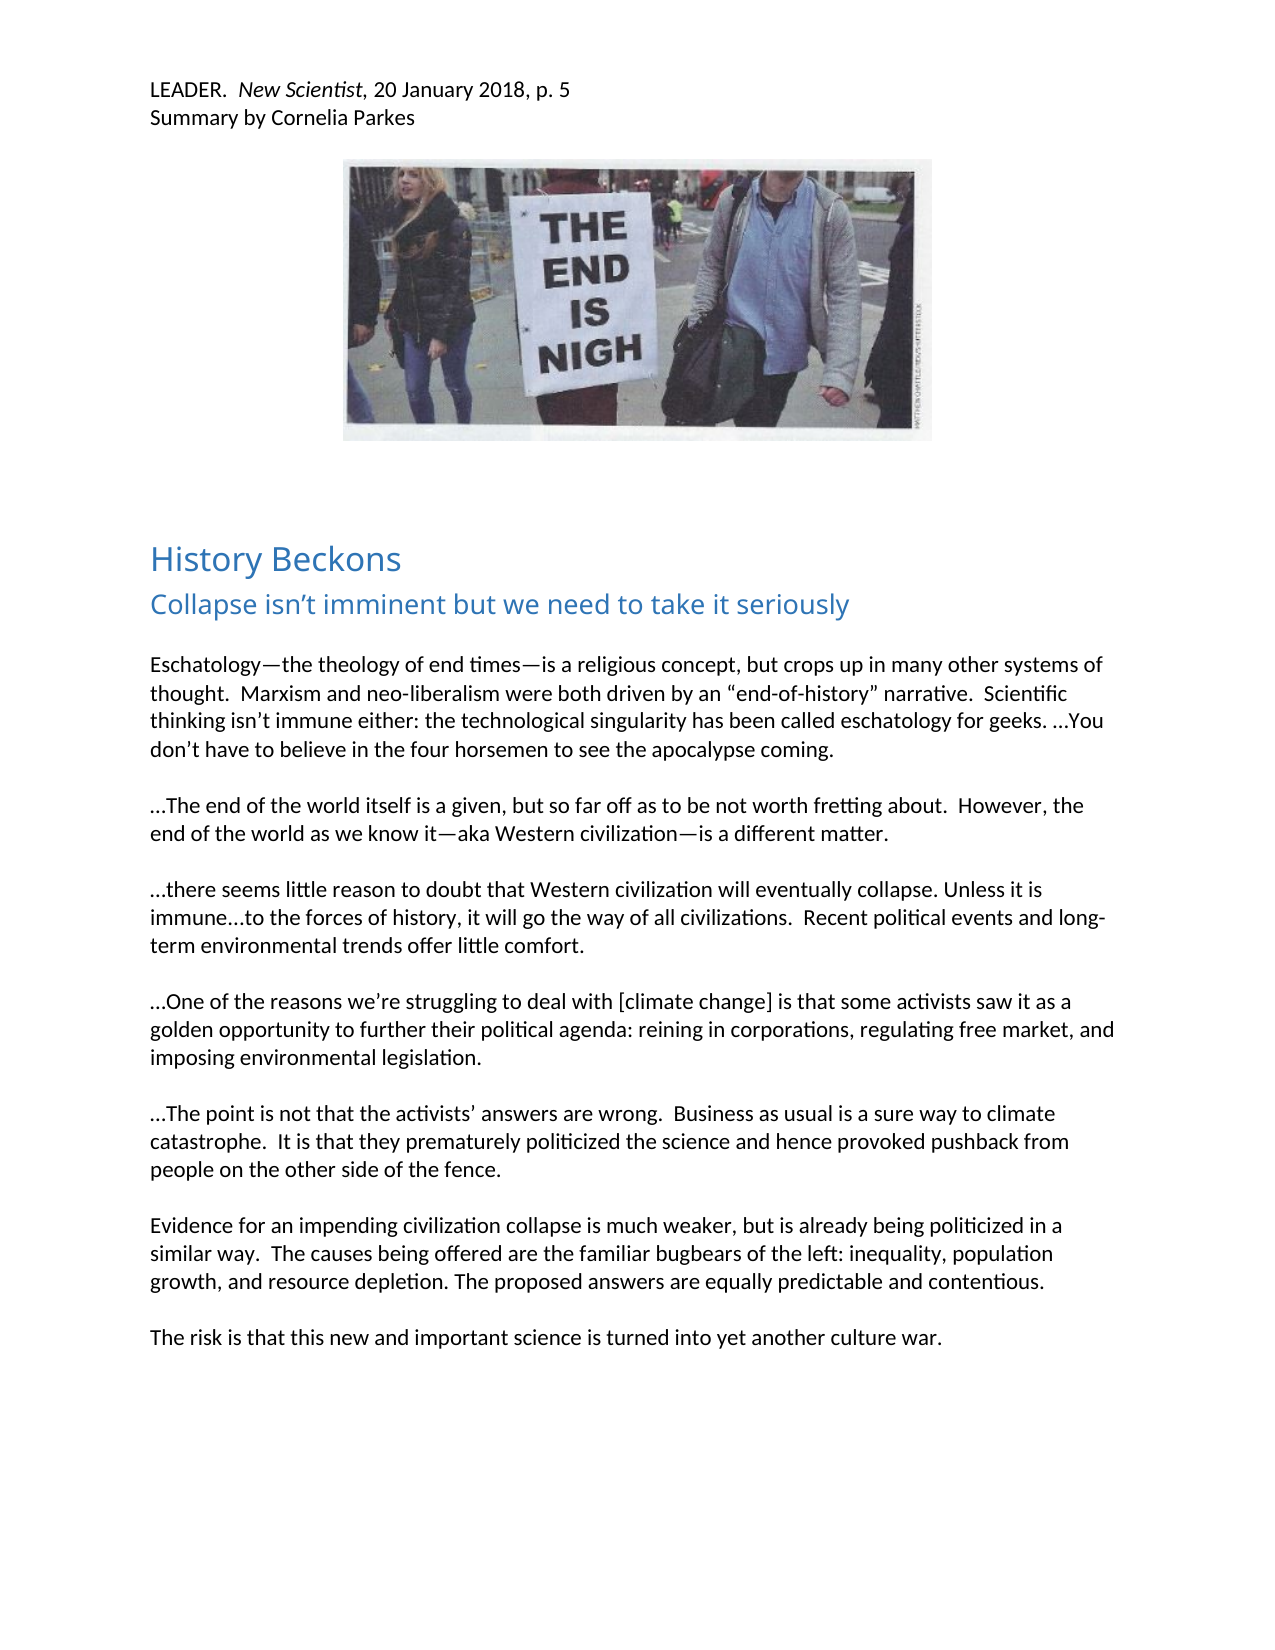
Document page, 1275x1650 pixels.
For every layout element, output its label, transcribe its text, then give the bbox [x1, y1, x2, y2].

text …The end of the world itself is a given, but so far off as to be not worth fretting about. However, the end of the world as we know it—aka Western civilization—is a different matter. [150, 791, 1125, 847]
text …there seems little reason to doubt that Western civilization will eventually collapse. Unless it is immune...to the forces of history, it will go the way of all civilizations. Recent political events and long-term environmental trends offer little comfort. [150, 875, 1125, 959]
text …One of the reasons we’re struggling to deal with [climate change] is that some activists saw it as a golden opportunity to further their political agenda: reining in corporations, regulating free market, and imposing environmental legislation. [150, 987, 1125, 1071]
text The risk is that this new and important science is turned into yet another culture war. [150, 1323, 1125, 1351]
picture [343, 159, 932, 441]
text Eschatology—the theology of end times—is a religious concept, but crops up in many other systems of thought. Marxism and neo-liberalism were both driven by an “end-of-history” narrative. Scientific thinking isn’t immune either: the technological singularity has been called eschatology for geeks. …You don’t have to believe in the four horsemen to see the apocalypse coming. [150, 651, 1125, 763]
subtitle History Beckons [150, 536, 1125, 582]
text …The point is not that the activists’ answers are wrong. Business as usual is a sure way to climate catastrophe. It is that they prematurely politicized the science and hence provoked pushback from people on the other side of the fence. [150, 1099, 1125, 1183]
text Evidence for an impending civilization collapse is much weaker, but is already being politicized in a similar way. The causes being offered are the familiar bugbears of the left: inequality, population growth, and resource depletion. The proposed answers are equally predictable and contentious. [150, 1211, 1125, 1295]
subtitle Collapse isn’t imminent but we need to take it seriously [150, 586, 1125, 623]
